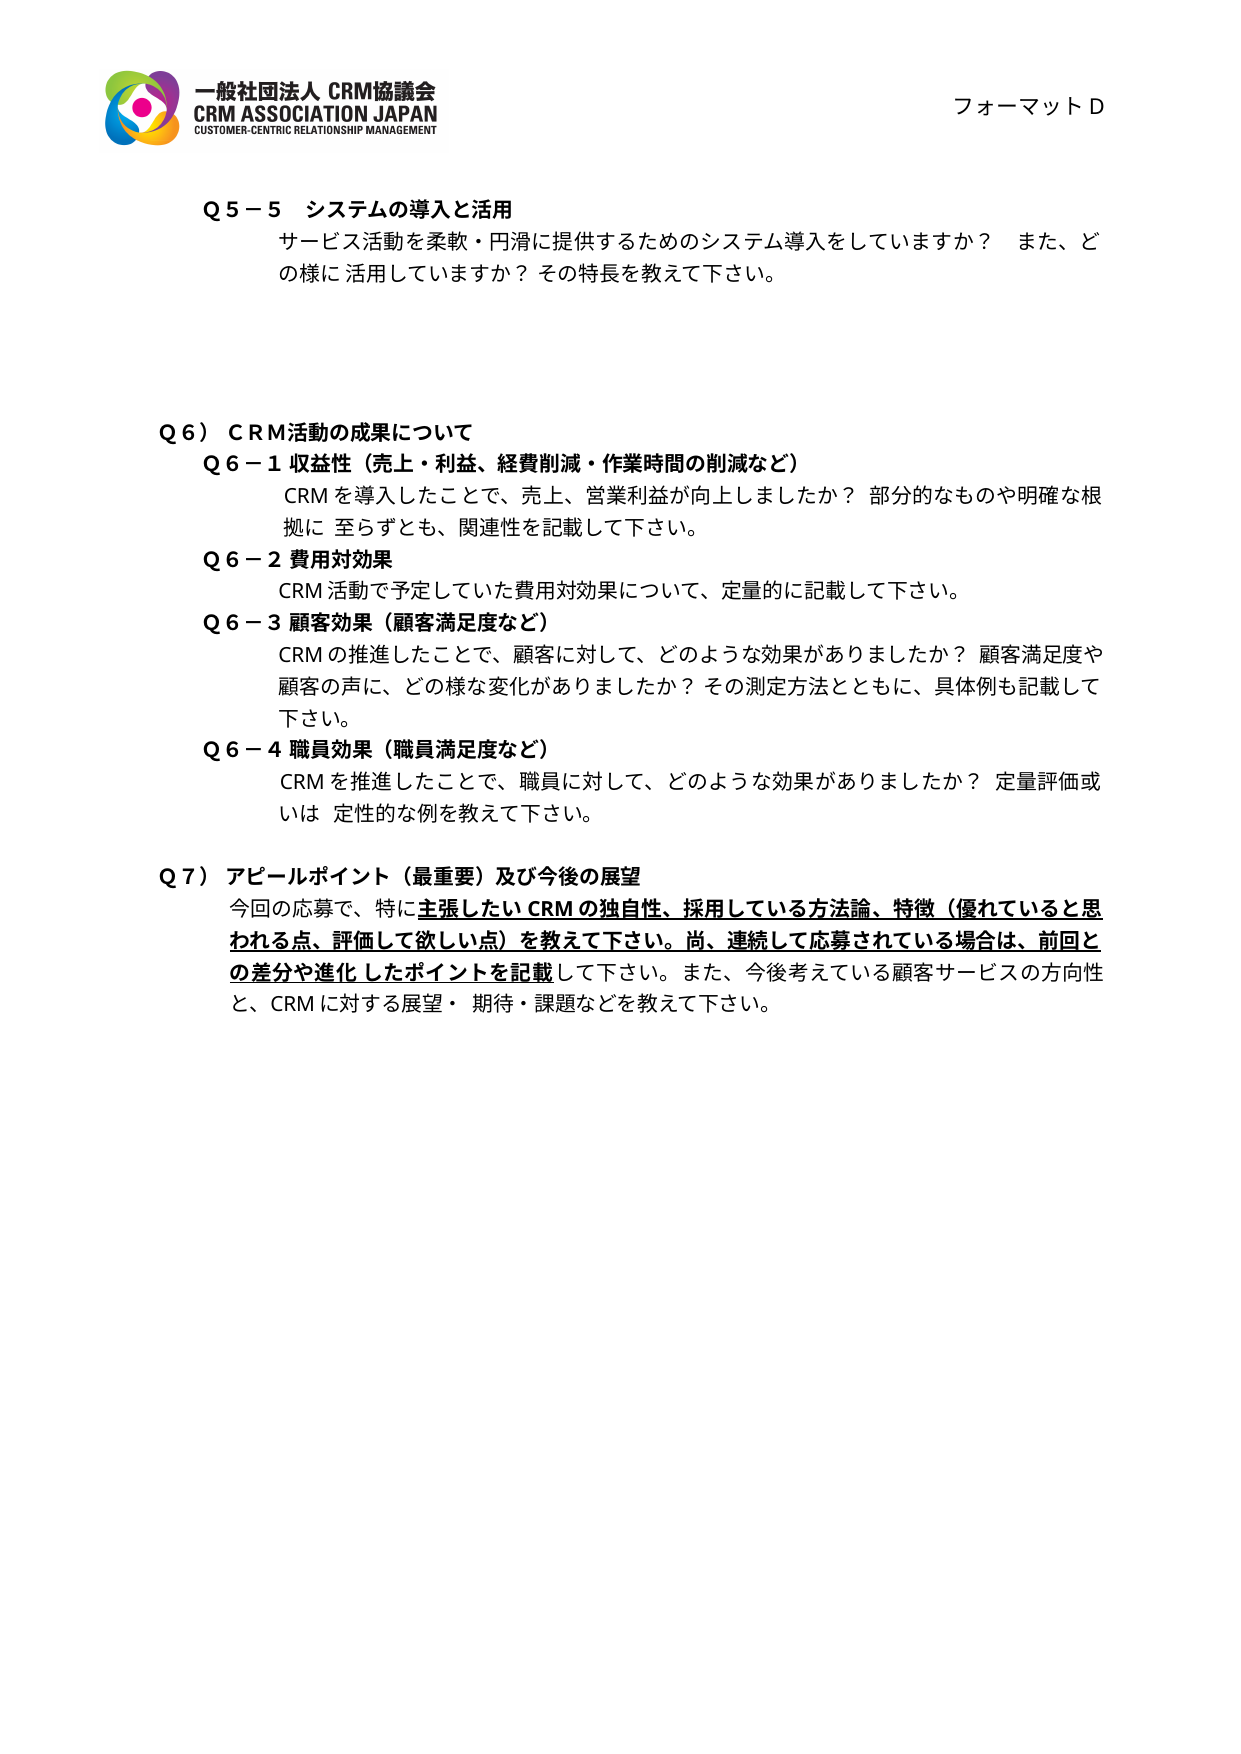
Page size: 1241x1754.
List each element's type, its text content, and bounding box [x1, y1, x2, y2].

text Ｑ６－２ 費用対効果 [201, 542, 1104, 574]
text Ｑ６－１ 収益性（売上・利益、経費削減・作業時間の削減など） [201, 447, 1104, 479]
text Ｑ５－５ システムの導入と活用 [201, 193, 1104, 224]
text Ｑ６） ＣＲＭ活動の成果について [158, 415, 1104, 447]
text 今回の応募で、特に主張したいCRMの独自性、採用している方法論、特徴（優れていると思われる点、評価して欲しい点）を教えて下さい。尚、連続して応募されている場合は、前回との差分や進化 したポイントを記載して下さい。また、今後考えている顧客サービスの方向性と、CRMに対する展望・ 期待・課題などを教えて下さい。 [229, 892, 1104, 1019]
text Ｑ６－３ 顧客効果（顧客満足度など） [201, 606, 1104, 637]
picture [99, 69, 449, 153]
text CRMの推進したことで、顧客に対して、どのような効果がありましたか？ 顧客満足度や顧客の声に、どの様な変化がありましたか？ その測定方法とともに、具体例も記載して下さい。 [278, 637, 1104, 733]
text CRMを推進したことで、職員に対して、どのような効果がありましたか？ 定量評価或いは 定性的な例を教えて下さい。 [278, 764, 1104, 828]
text Ｑ６－４ 職員効果（職員満足度など） [201, 733, 1104, 764]
text CRM活動で予定していた費用対効果について、定量的に記載して下さい。 [278, 574, 1104, 606]
text サービス活動を柔軟・円滑に提供するためのシステム導入をしていますか？ また、どの様に 活用していますか？ その特長を教えて下さい。 [278, 224, 1104, 288]
text Ｑ７） アピールポイント（最重要）及び今後の展望 [158, 860, 1104, 892]
text CRMを導入したことで、売上、営業利益が向上しましたか？ 部分的なものや明確な根拠に 至らずとも、関連性を記載して下さい。 [283, 479, 1104, 542]
